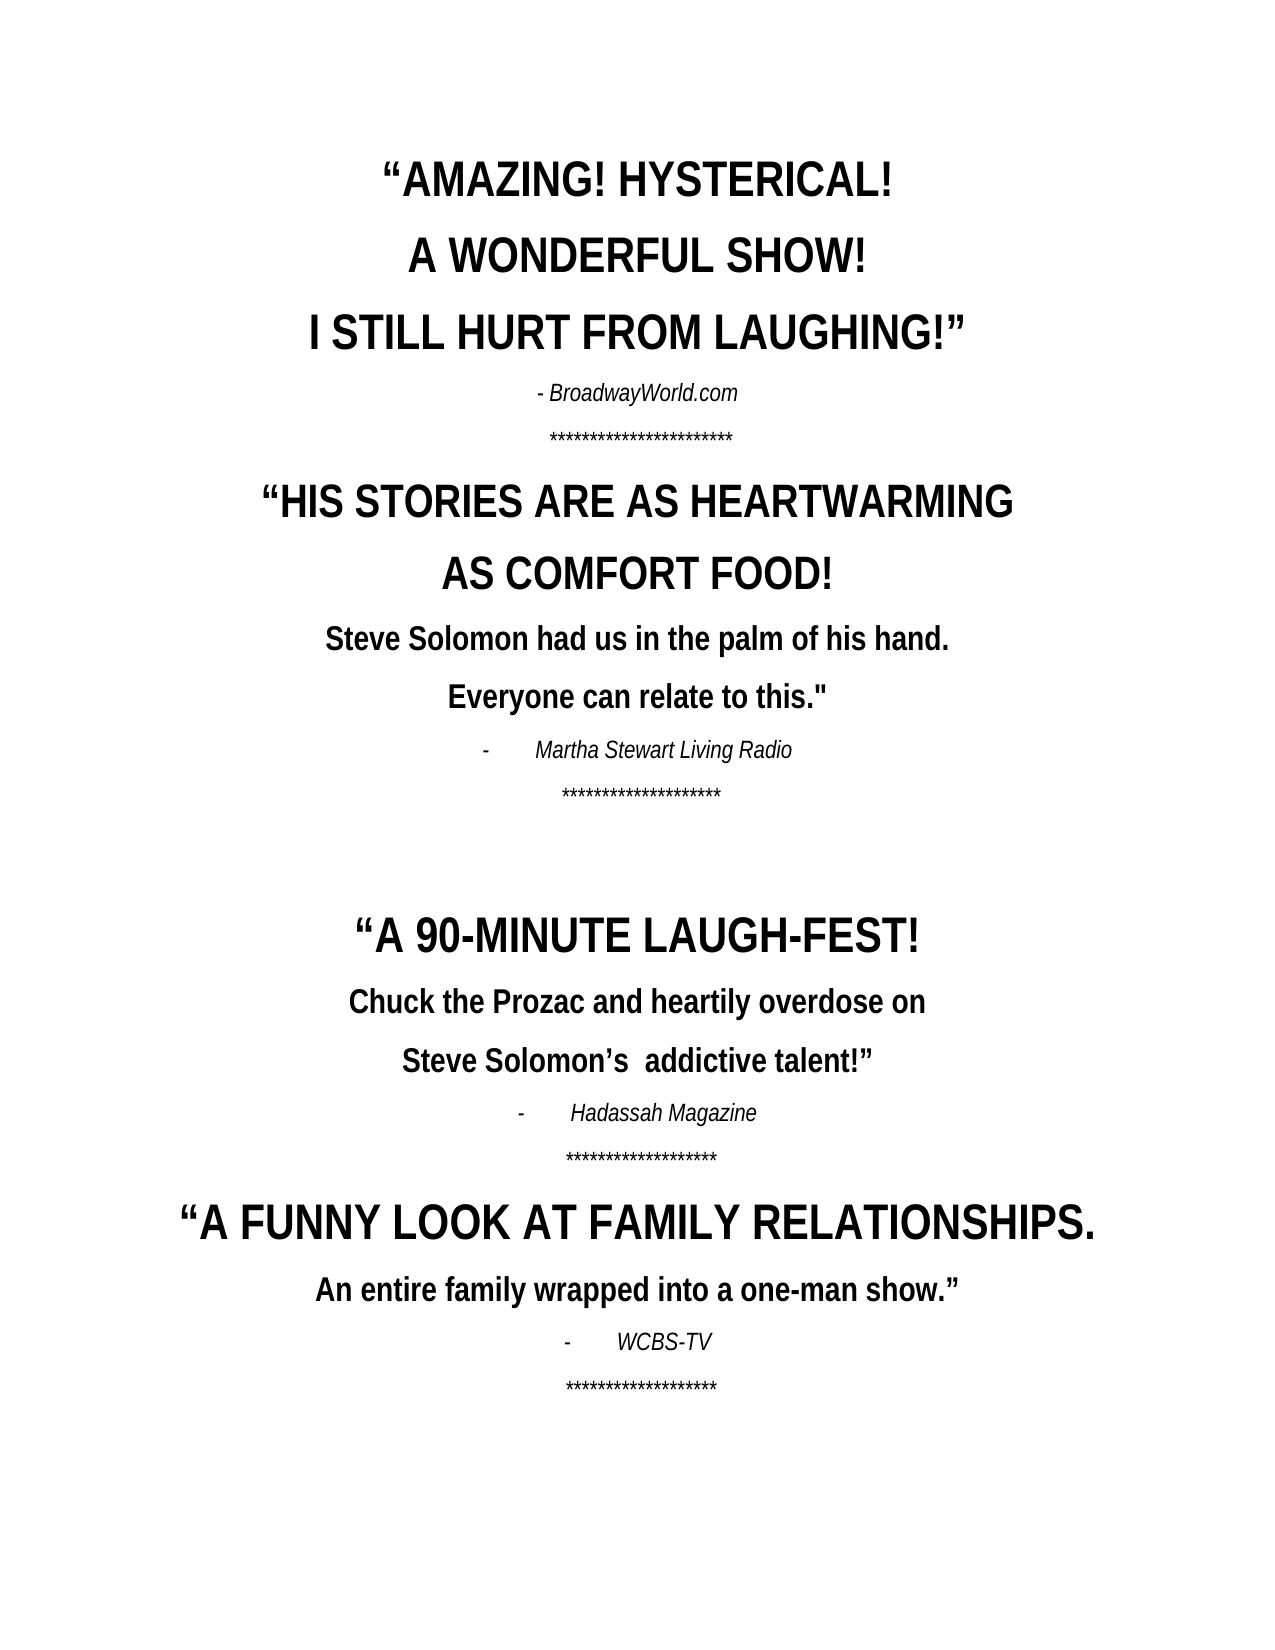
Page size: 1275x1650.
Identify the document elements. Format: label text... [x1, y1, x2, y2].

text I STILL HURT FROM LAUGHING!” [150, 302, 1125, 360]
text - WCBS-TV [150, 1327, 1125, 1356]
text - BroadwayWorld.com [150, 378, 1125, 407]
text Steve Solomon had us in the palm of his hand. [150, 618, 1125, 658]
text “A 90-MINUTE LAUGH-FEST! [150, 906, 1125, 963]
text “A FUNNY LOOK AT FAMILY RELATIONSHIPS. [150, 1193, 1125, 1250]
text A WONDERFUL SHOW! [150, 226, 1125, 283]
text “AMAZING! HYSTERICAL! [150, 150, 1125, 207]
text AS COMFORT FOOD! [150, 546, 1125, 599]
text ******************** [150, 782, 1125, 811]
text Chuck the Prozac and heartily overdose on [150, 982, 1125, 1021]
text Everyone can relate to this." [150, 676, 1125, 716]
text - Martha Stewart Living Radio [150, 735, 1125, 763]
text An entire family wrapped into a one-man show.” [150, 1269, 1125, 1309]
text ******************* [150, 1146, 1125, 1174]
text *********************** [150, 426, 1125, 454]
text Steve Solomon’s addictive talent!” [150, 1040, 1125, 1079]
text ******************* [150, 1375, 1125, 1403]
text “HIS STORIES ARE AS HEARTWARMING [150, 473, 1125, 527]
text - Hadassah Magazine [150, 1098, 1125, 1127]
